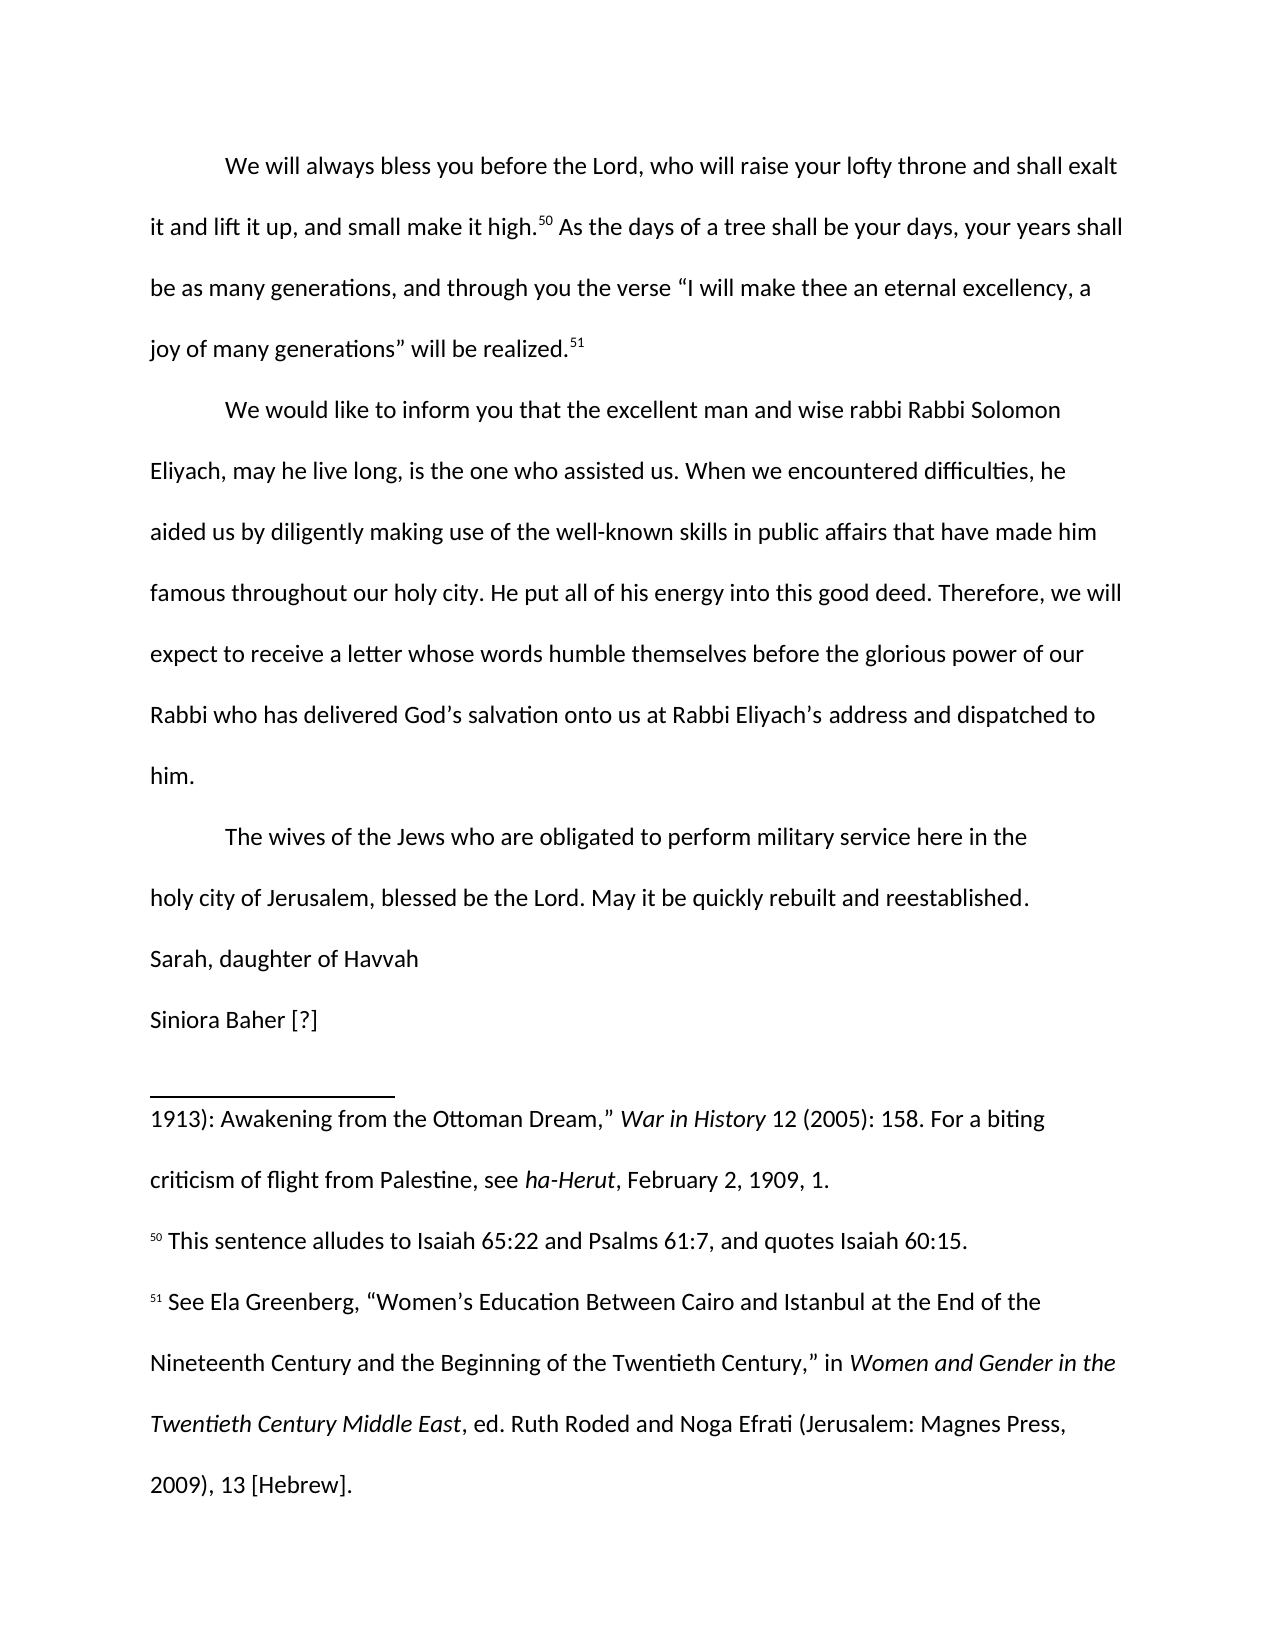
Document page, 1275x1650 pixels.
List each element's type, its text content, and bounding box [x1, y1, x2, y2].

text We will always bless you before the Lord, who will raise your lofty throne and shall exalt it and lift it up, and small make it high. As the days of a tree shall be your days, your years shall be as many generations, and through you the verse “I will make thee an eternal excellency, a joy of many generations” will be realized. [150, 150, 1125, 364]
text The wives of the Jews who are obligated to perform military service here in the holy city of Jerusalem, blessed be the Lord. May it be quickly rebuilt and reestablished. [150, 821, 1050, 913]
text We would like to inform you that the excellent man and wise rabbi Rabbi Solomon Eliyach, may he live long, is the one who assisted us. When we encountered difficulties, he aided us by diligently making use of the well-known skills in public affairs that have made him famous throughout our holy city. He put all of his energy into this good deed. Therefore, we will expect to receive a letter whose words humble themselves before the glorious power of our Rabbi who has delivered God’s salvation onto us at Rabbi Eliyach’s address and dispatched to him. [150, 394, 1125, 791]
text Siniora Baher [?] [150, 1004, 1050, 1035]
text Sarah, daughter of Havvah [150, 943, 1050, 974]
